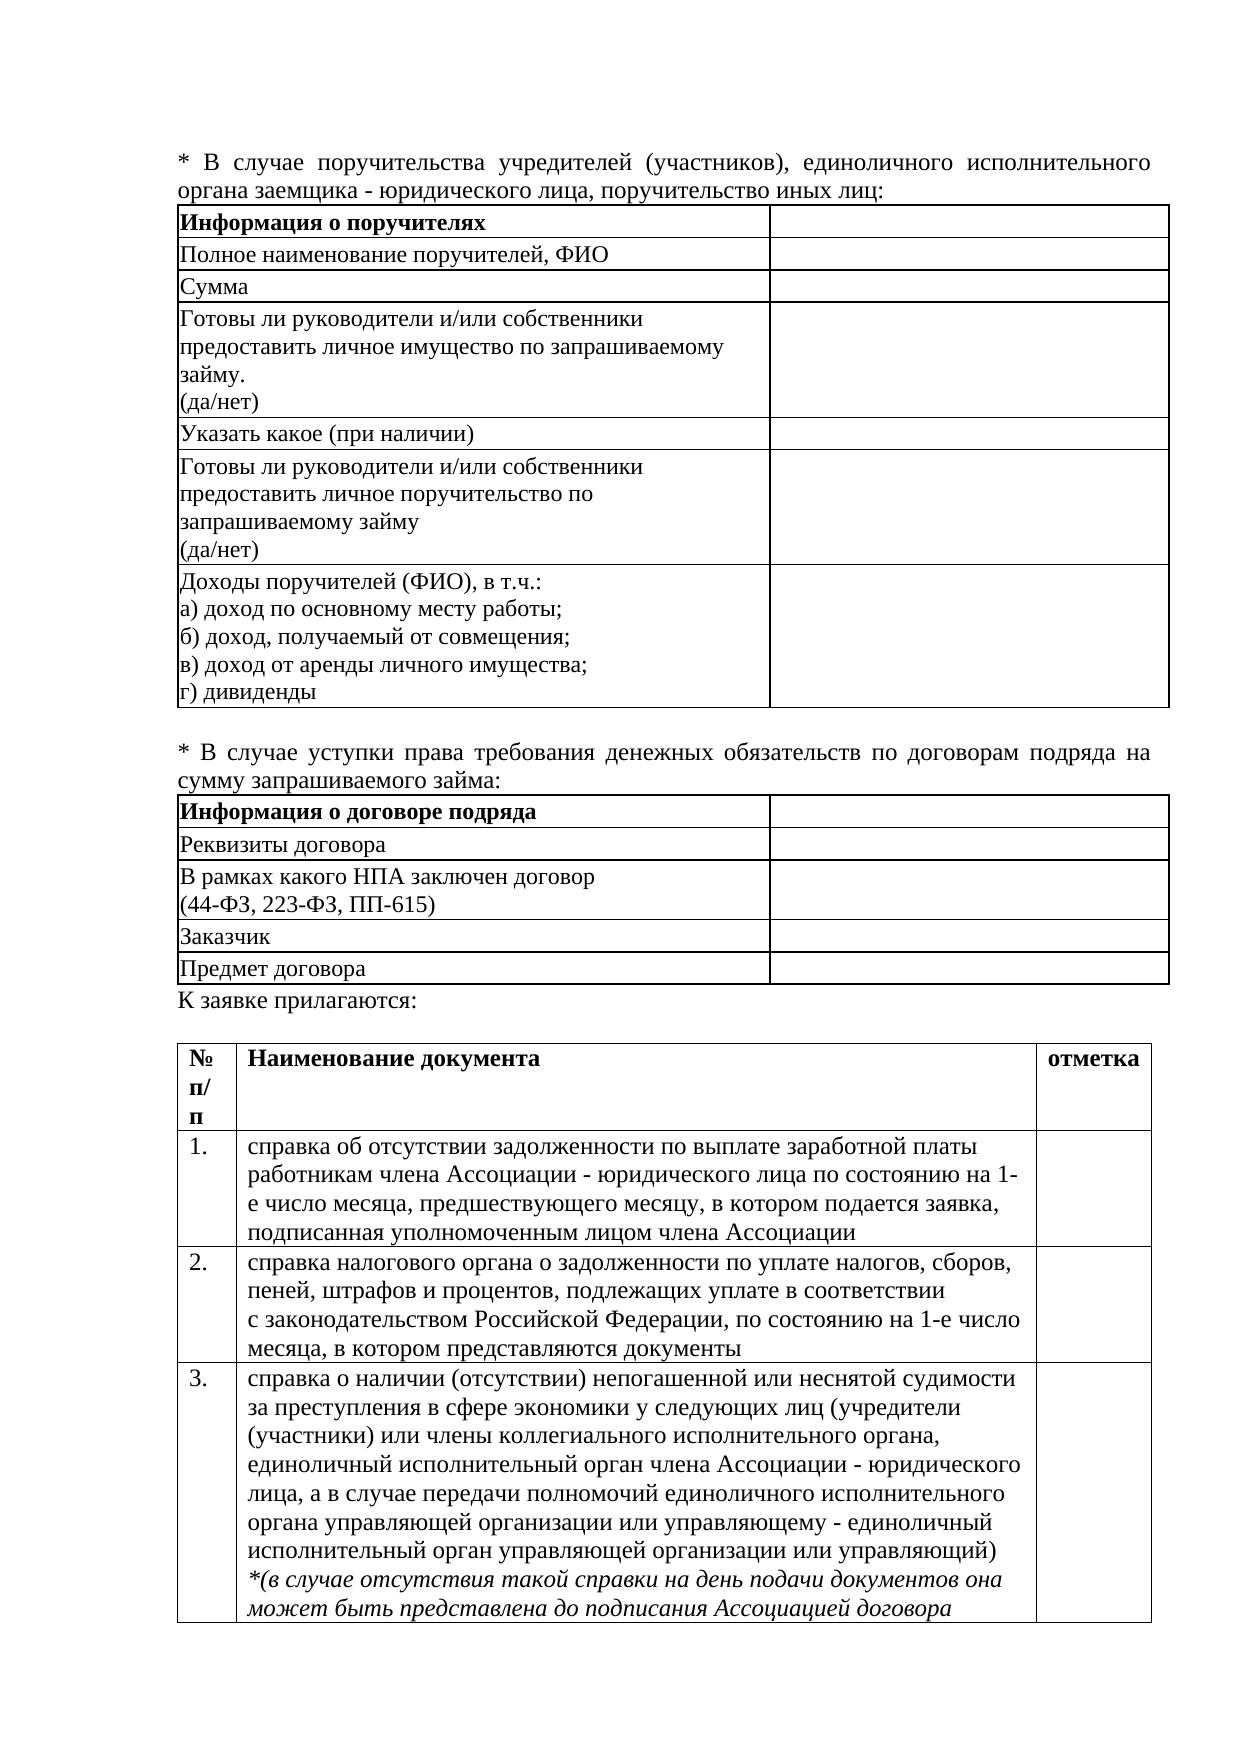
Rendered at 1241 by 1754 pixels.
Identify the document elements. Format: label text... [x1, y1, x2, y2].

table_cell [1037, 1247, 1151, 1362]
table_cell Готовы ли руководители и/или собственники предоставить личное имущество по запрашиваемому займу. (да/нет) [179, 303, 769, 416]
table_cell Реквизиты договора [179, 828, 769, 859]
table_cell [771, 565, 1168, 706]
table_cell [771, 861, 1168, 919]
table_cell Доходы поручителей (ФИО), в т.ч.: а) доход по основному месту работы; б) доход, получаемый от совмещения; в) доход от аренды личного имущества; г) дивиденды [179, 565, 769, 706]
table_cell Указать какое (при наличии) [179, 418, 769, 449]
table_cell [1037, 1363, 1151, 1622]
table_cell Предмет договора [179, 953, 769, 983]
table_header Информация о договоре подряда [179, 796, 769, 827]
table_cell [771, 920, 1168, 951]
table_cell Заказчик [179, 920, 769, 951]
table_cell [178, 1247, 236, 1362]
table_header [771, 796, 1168, 827]
text * В случае поручительства учредителей (участников), единоличного исполнительного органа заемщика - юридического лица, поручительство иных лиц: [177, 147, 1152, 204]
text * В случае уступки права требования денежных обязательств по договорам подряда на сумму запрашиваемого займа: [177, 737, 1152, 794]
table_cell справка об отсутствии задолженности по выплате заработной платы работникам члена Ассоциации - юридического лица по состоянию на 1-е число месяца, предшествующего месяцу, в котором подается заявка, подписанная уполномоченным лицом члена Ассоциации [237, 1131, 1036, 1246]
table_header № п/п [178, 1044, 236, 1130]
table_cell Сумма [179, 271, 769, 301]
table_cell [771, 953, 1168, 983]
table_cell [771, 271, 1168, 301]
table_cell [771, 238, 1168, 269]
table_cell В рамках какого НПА заключен договор (44-ФЗ, 223-ФЗ, ПП-615) [179, 861, 769, 919]
table_cell [771, 303, 1168, 416]
table_cell [771, 418, 1168, 449]
table_header Наименование документа [237, 1044, 1036, 1130]
table_header отметка [1037, 1044, 1151, 1130]
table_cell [237, 1363, 1036, 1622]
table_cell [771, 828, 1168, 859]
table_header Информация о поручителях [179, 206, 769, 237]
table_cell Полное наименование поручителей, ФИО [179, 238, 769, 269]
table_cell Готовы ли руководители и/или собственники предоставить личное поручительство по запрашиваемому займу (да/нет) [179, 450, 769, 564]
table_cell [178, 1131, 236, 1246]
text К заявке прилагаются: [177, 985, 1152, 1014]
table_cell [1037, 1131, 1151, 1246]
table_cell [178, 1363, 236, 1622]
table_cell справка налогового органа о задолженности по уплате налогов, сборов, пеней, штрафов и процентов, подлежащих уплате в соответствии с законодательством Российской Федерации, по состоянию на 1-е число месяца, в котором представляются документы [237, 1247, 1036, 1362]
table_header [771, 206, 1168, 237]
table_cell [771, 450, 1168, 564]
